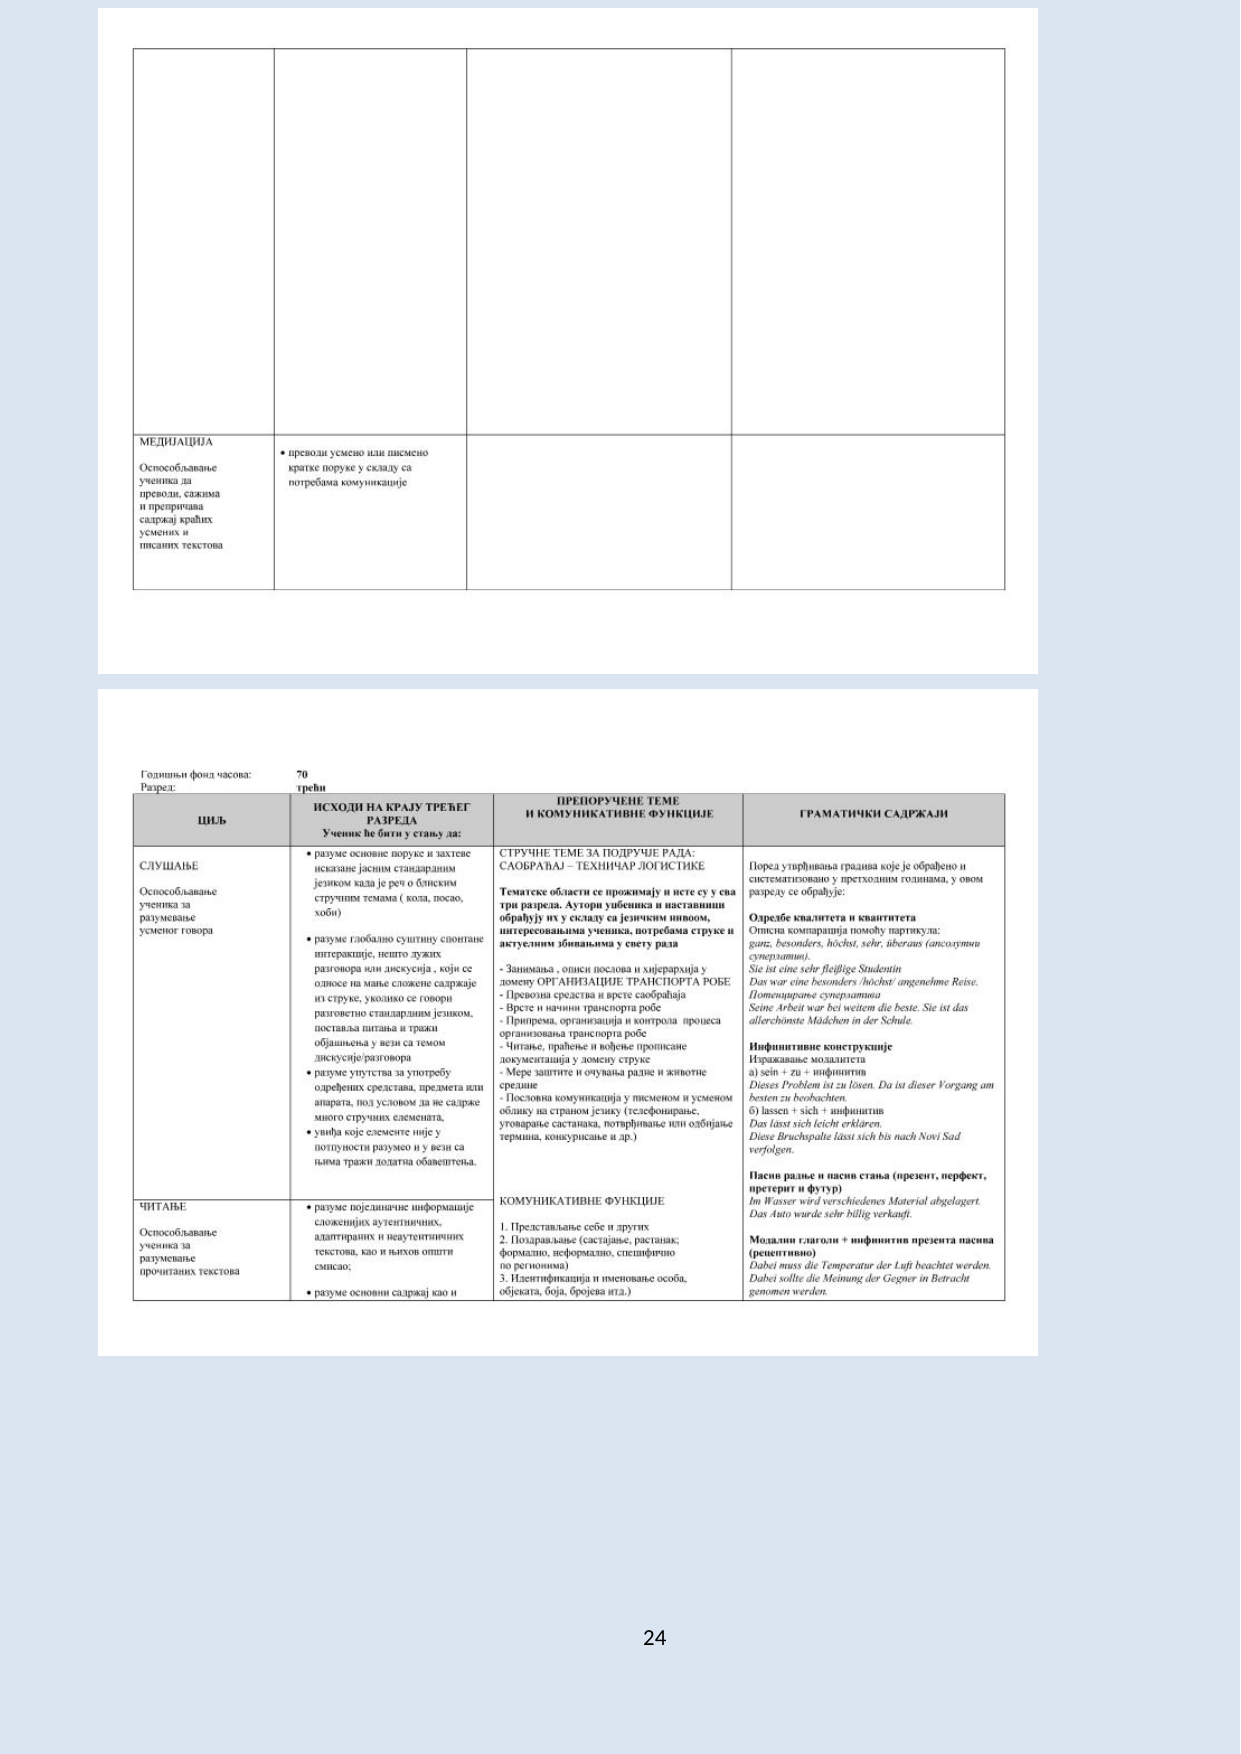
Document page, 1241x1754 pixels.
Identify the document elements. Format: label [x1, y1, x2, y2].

picture [97, 8, 1039, 674]
picture [97, 689, 1039, 1356]
